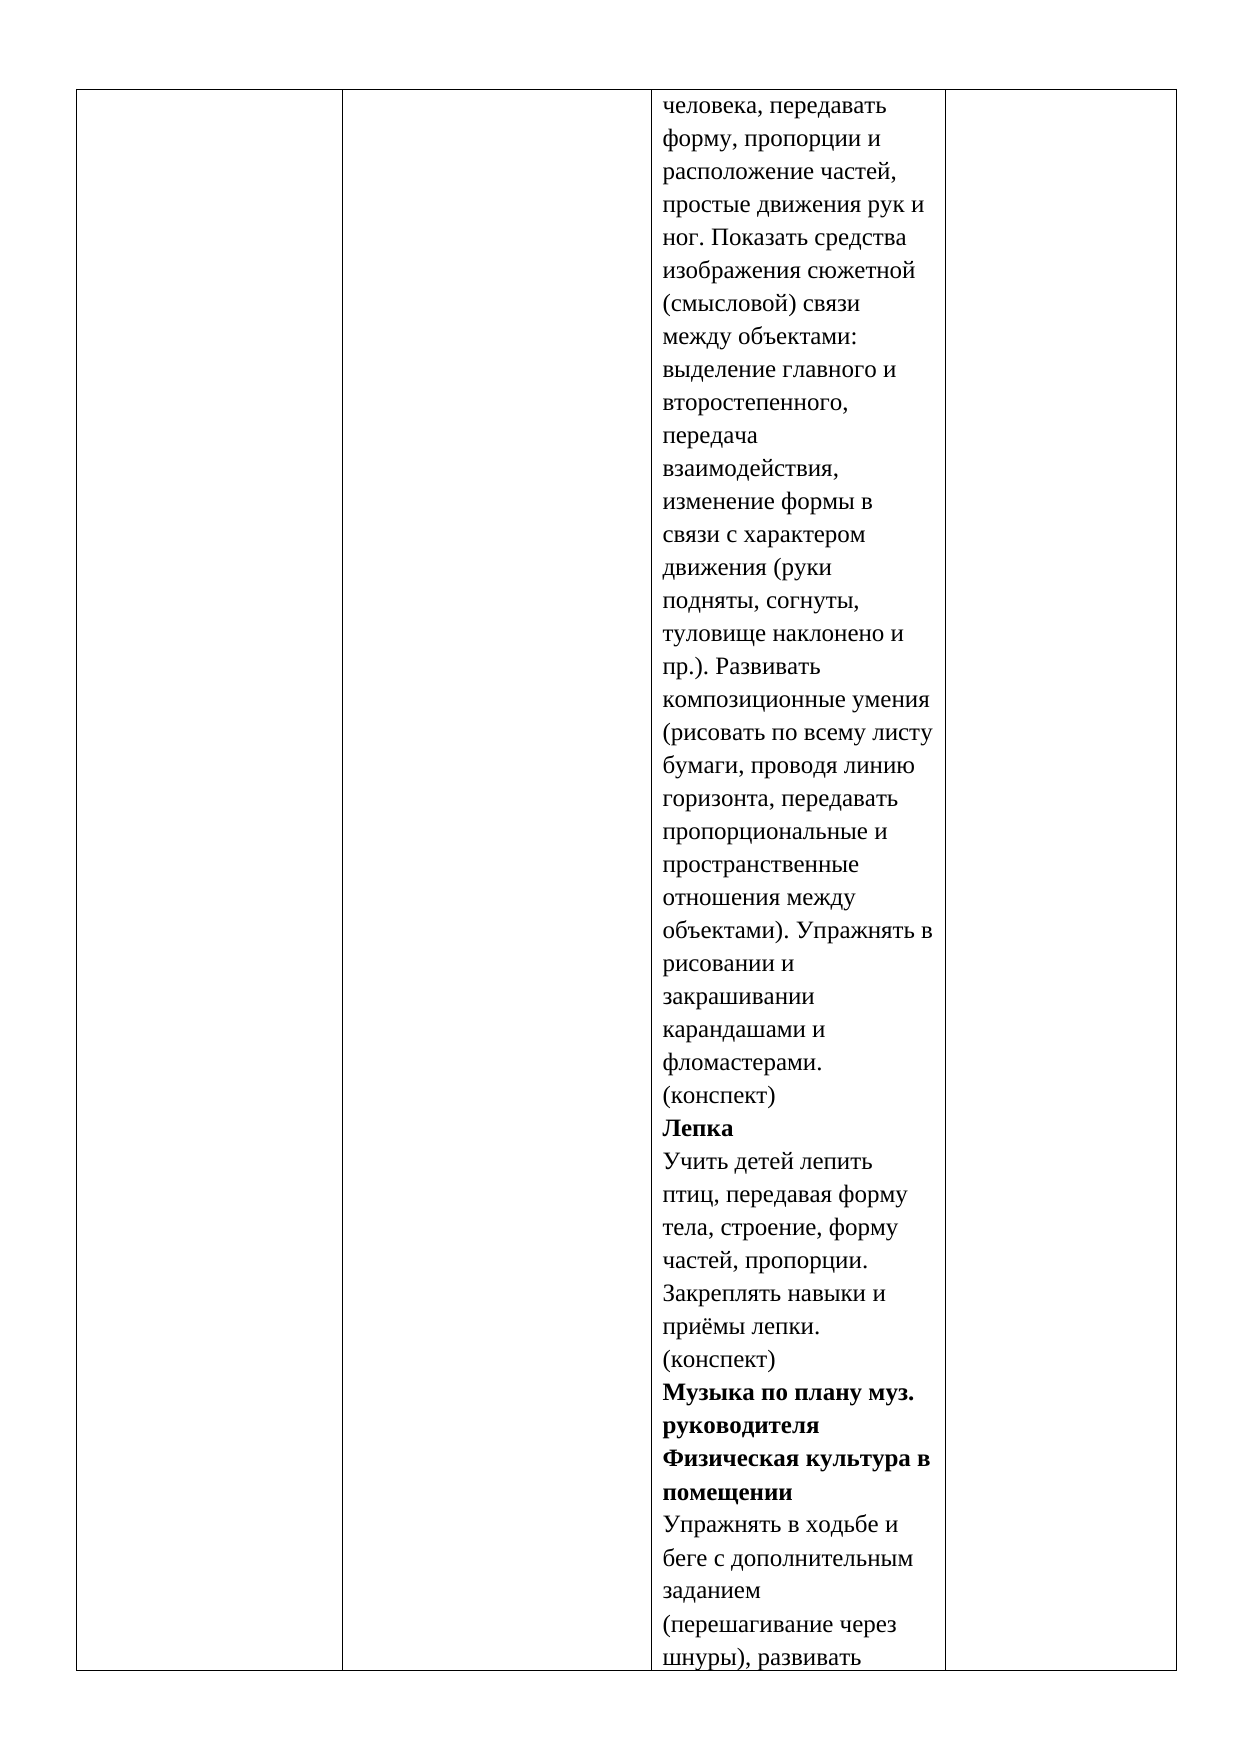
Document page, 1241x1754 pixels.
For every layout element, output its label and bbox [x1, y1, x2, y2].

table_cell [946, 90, 1176, 1670]
table_cell [343, 90, 651, 1670]
table_cell [652, 90, 945, 1670]
table_cell [77, 90, 342, 1670]
